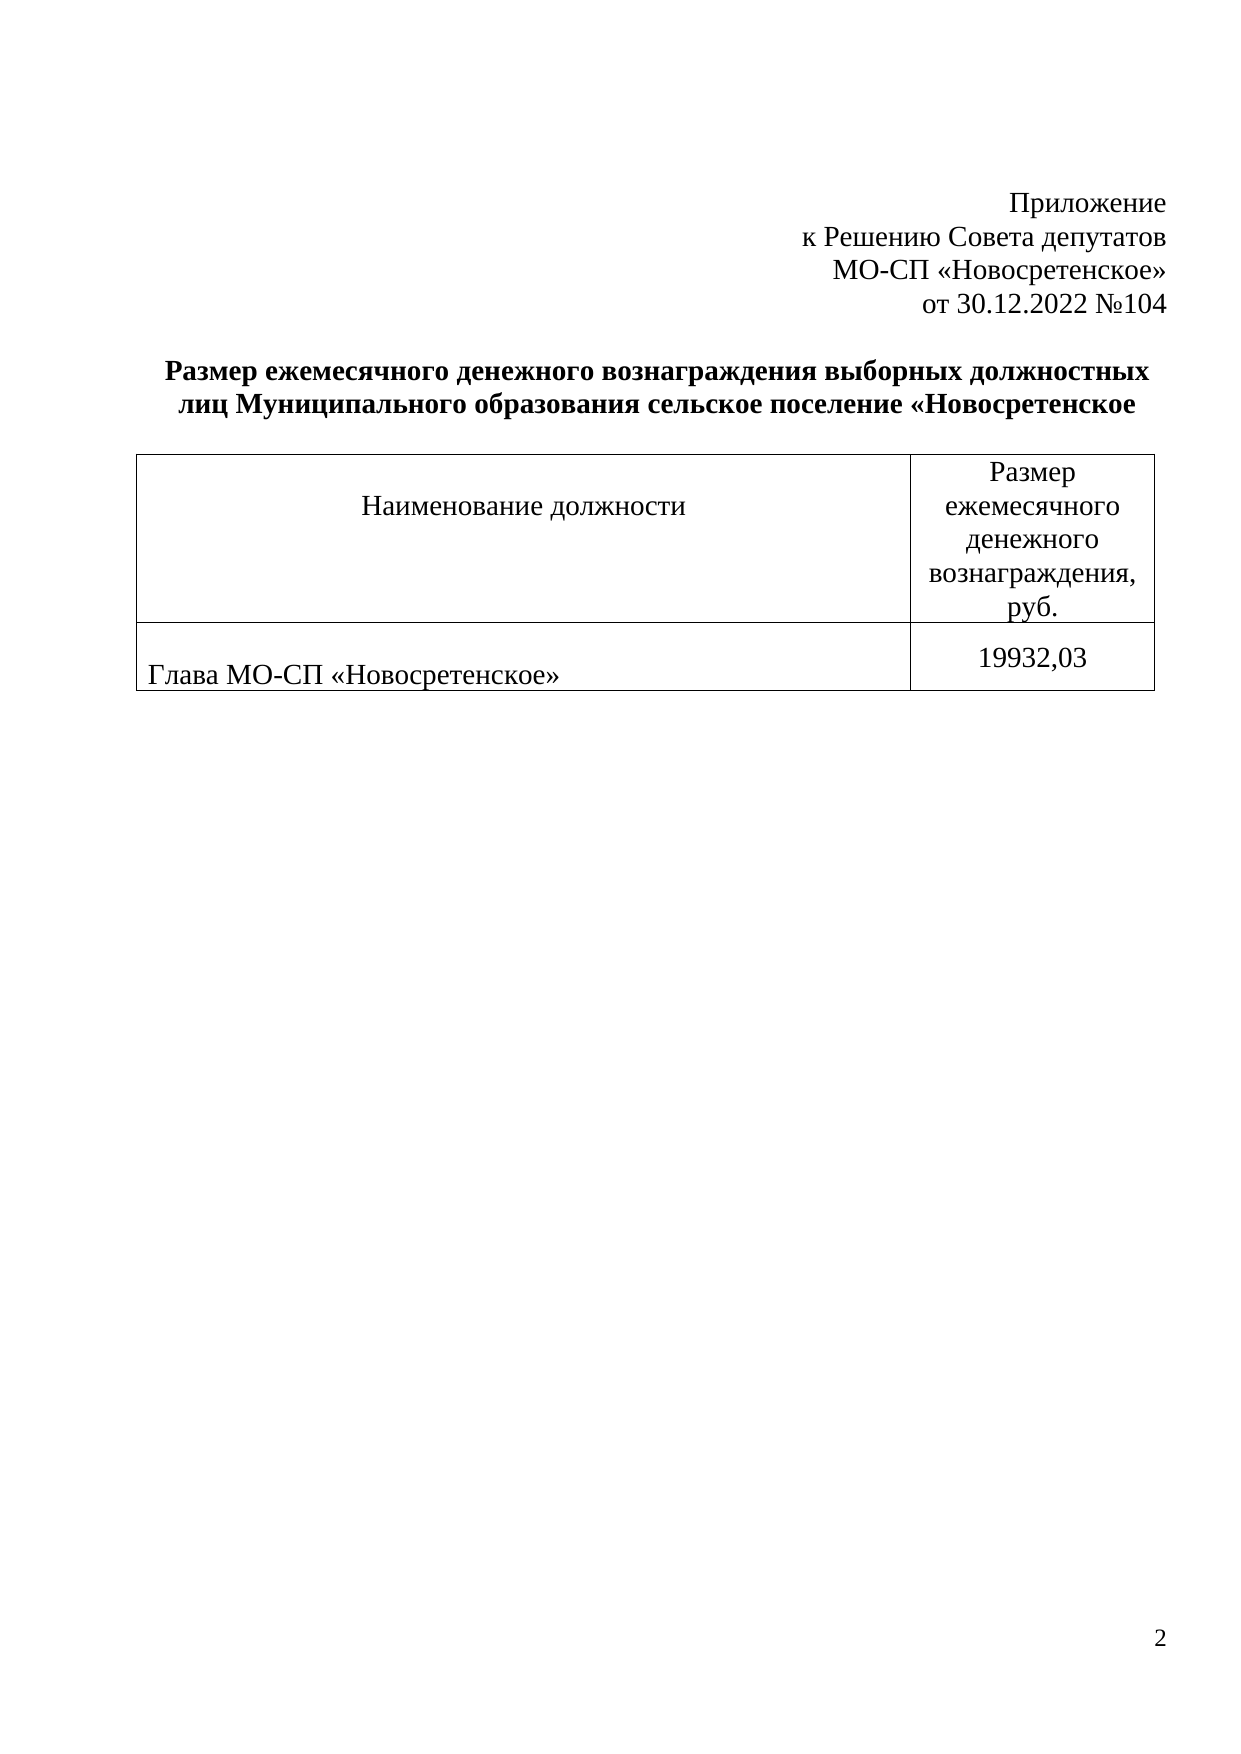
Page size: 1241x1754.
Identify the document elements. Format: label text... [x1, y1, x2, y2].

table_cell 19932,03 [911, 623, 1154, 690]
table_header Размер ежемесячного денежного вознаграждения, руб. [911, 455, 1154, 622]
table_cell Глава МО-СП «Новосретенское» [137, 623, 910, 690]
text от 30.12.2022 №104 [148, 286, 1167, 319]
text к Решению Совета депутатов [148, 219, 1167, 252]
text Приложение [148, 185, 1167, 219]
table_header Наименование должности [137, 455, 910, 622]
text Размер ежемесячного денежного вознаграждения выборных должностных лиц Муниципального образования сельское поселение «Новосретенское [148, 353, 1167, 420]
text МО-СП «Новосретенское» [148, 252, 1167, 286]
